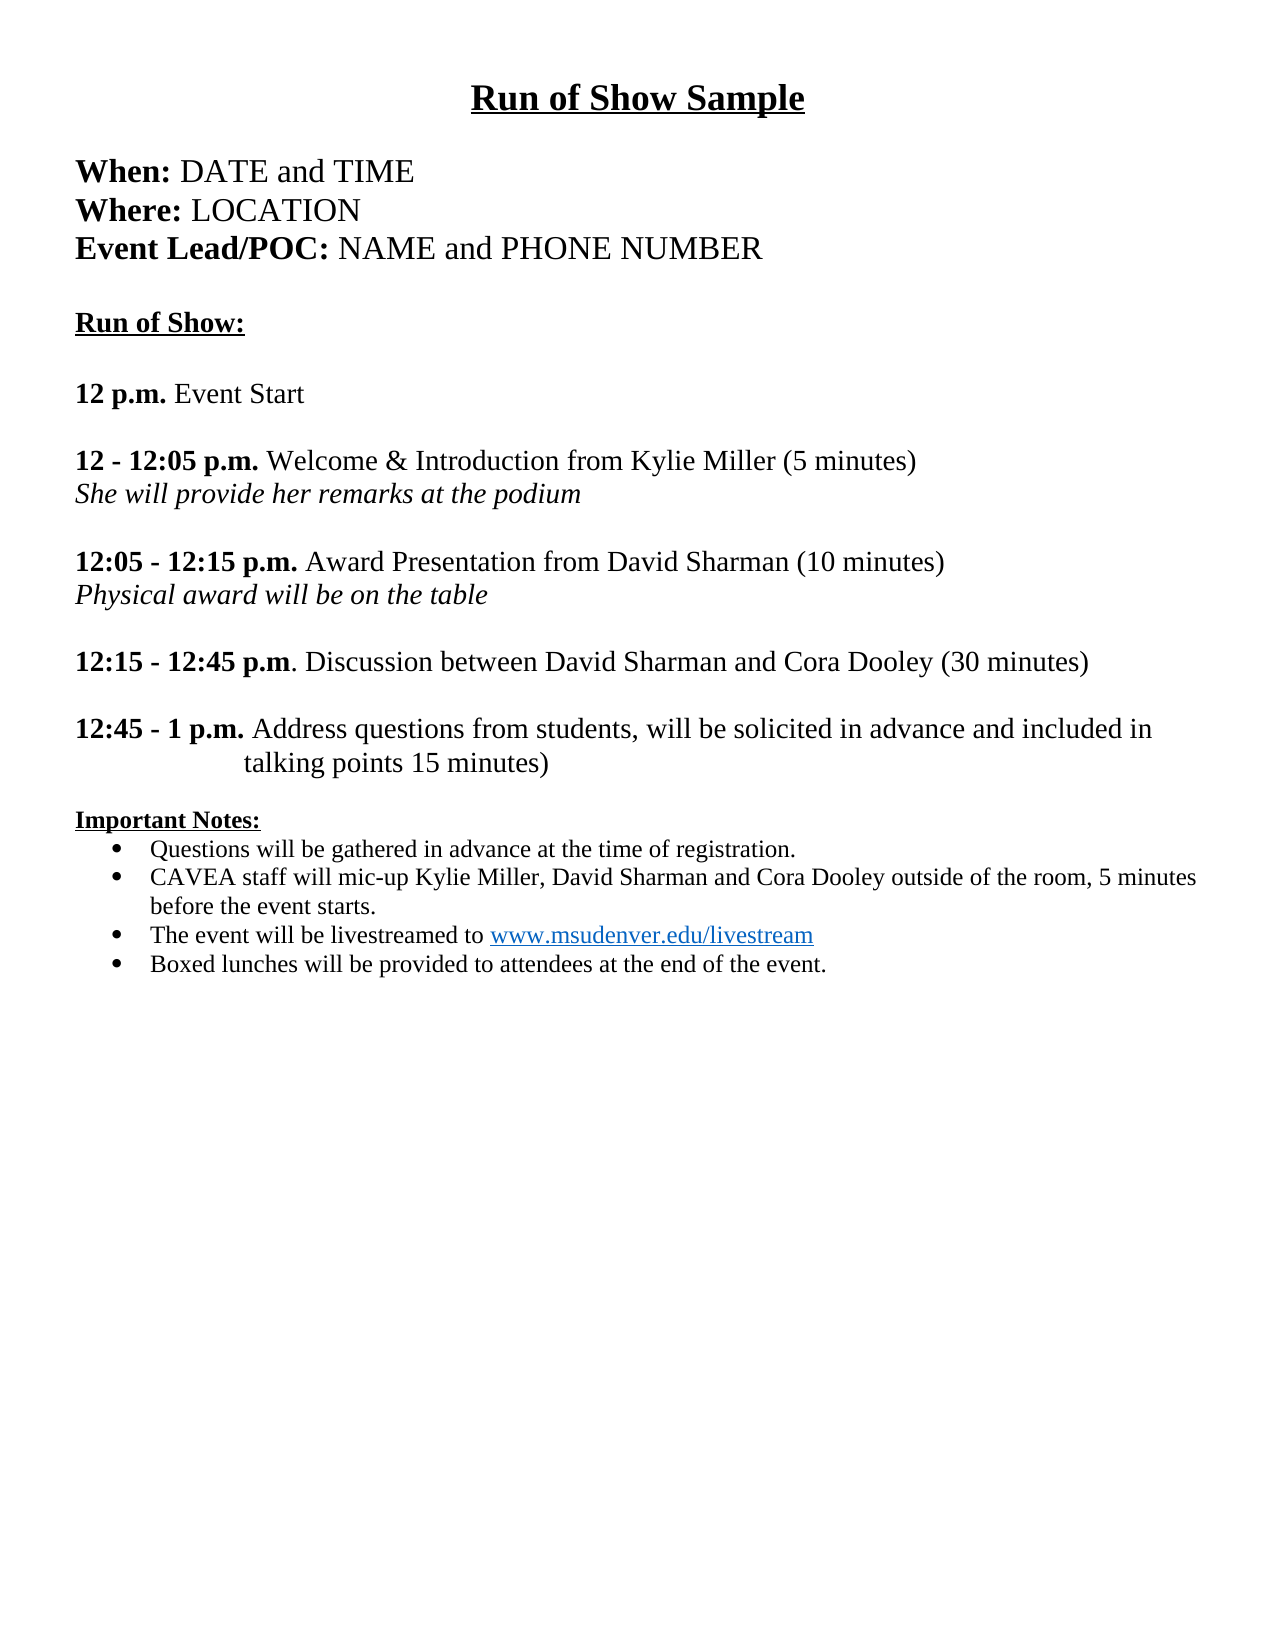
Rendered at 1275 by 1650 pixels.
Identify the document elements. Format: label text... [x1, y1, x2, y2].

text When: DATE and TIME [75, 152, 1200, 190]
text 12 p.m. Event Start [75, 376, 1200, 409]
text Run of Show Sample [75, 75, 1200, 118]
text Physical award will be on the table [75, 577, 1200, 611]
text 12:15 - 12:45 p.m. Discussion between David Sharman and Cora Dooley (30 minutes) [75, 644, 1200, 678]
list CAVEA staff will mic-up Kylie Miller, David Sharman and Cora Dooley outside of the room, 5 minutes before the event starts. [112, 862, 1200, 920]
list Boxed lunches will be provided to attendees at the end of the event. [112, 949, 1200, 977]
text 12:45 - 1 p.m. Address questions from students, will be solicited in advance and included in talking points 15 minutes) [75, 711, 1200, 778]
text Important Notes: [75, 805, 1200, 834]
list Questions will be gathered in advance at the time of registration. [112, 834, 1200, 862]
list The event will be livestreamed to www.msudenver.edu/livestream [112, 920, 1200, 949]
text Where: LOCATION [75, 190, 1200, 228]
text 12 - 12:05 p.m. Welcome & Introduction from Kylie Miller (5 minutes) [75, 443, 1200, 477]
text Run of Show: [75, 305, 1200, 338]
text She will provide her remarks at the podium [75, 477, 1200, 510]
text 12:05 - 12:15 p.m. Award Presentation from David Sharman (10 minutes) [75, 544, 1200, 577]
text Event Lead/POC: NAME and PHONE NUMBER [75, 228, 1200, 267]
